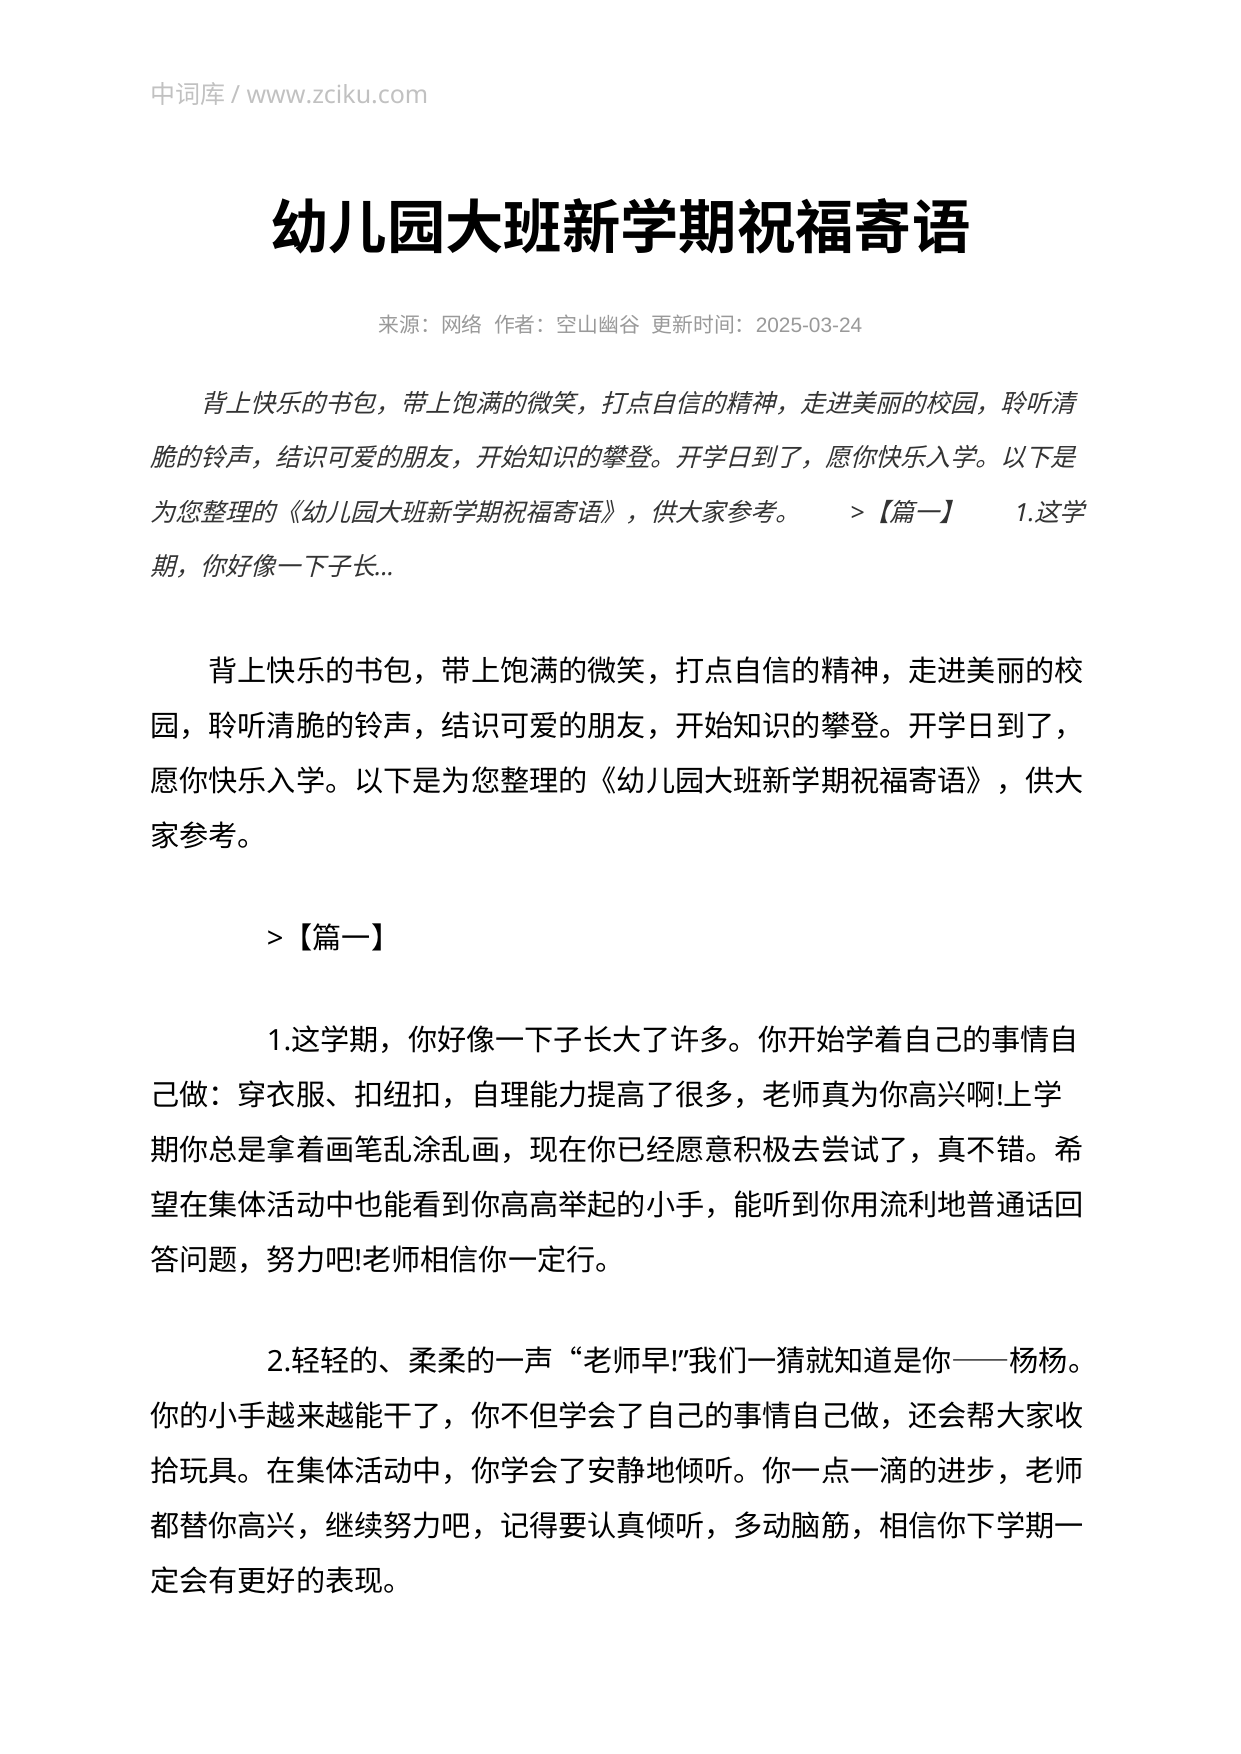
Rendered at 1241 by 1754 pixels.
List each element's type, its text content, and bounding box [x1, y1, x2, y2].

text 来源：网络 作者：空山幽谷 更新时间：2025-03-24 [150, 313, 1090, 337]
text 背上快乐的书包，带上饱满的微笑，打点自信的精神，走进美丽的校园，聆听清脆的铃声，结识可爱的朋友，开始知识的攀登。开学日到了，愿你快乐入学。以下是为您整理的《幼儿园大班新学期祝福寄语》，供大家参考。 [150, 648, 1090, 855]
text 2.轻轻的、柔柔的一声“老师早!”我们一猜就知道是你——杨杨。你的小手越来越能干了，你不但学会了自己的事情自己做，还会帮大家收拾玩具。在集体活动中，你学会了安静地倾听。你一点一滴的进步，老师都替你高兴，继续努力吧，记得要认真倾听，多动脑筋，相信你下学期一定会有更好的表现。 [150, 1338, 1090, 1600]
text 1.这学期，你好像一下子长大了许多。你开始学着自己的事情自己做：穿衣服、扣纽扣，自理能力提高了很多，老师真为你高兴啊!上学期你总是拿着画笔乱涂乱画，现在你已经愿意积极去尝试了，真不错。希望在集体活动中也能看到你高高举起的小手，能听到你用流利地普通话回答问题，努力吧!老师相信你一定行。 [150, 1016, 1090, 1278]
text 背上快乐的书包，带上饱满的微笑，打点自信的精神，走进美丽的校园，聆听清脆的铃声，结识可爱的朋友，开始知识的攀登。开学日到了，愿你快乐入学。以下是为您整理的《幼儿园大班新学期祝福寄语》，供大家参考。 >【篇一】 1.这学期，你好像一下子长... [150, 383, 1090, 583]
subtitle 幼儿园大班新学期祝福寄语 [150, 181, 1090, 266]
text >【篇一】 [150, 914, 1090, 957]
